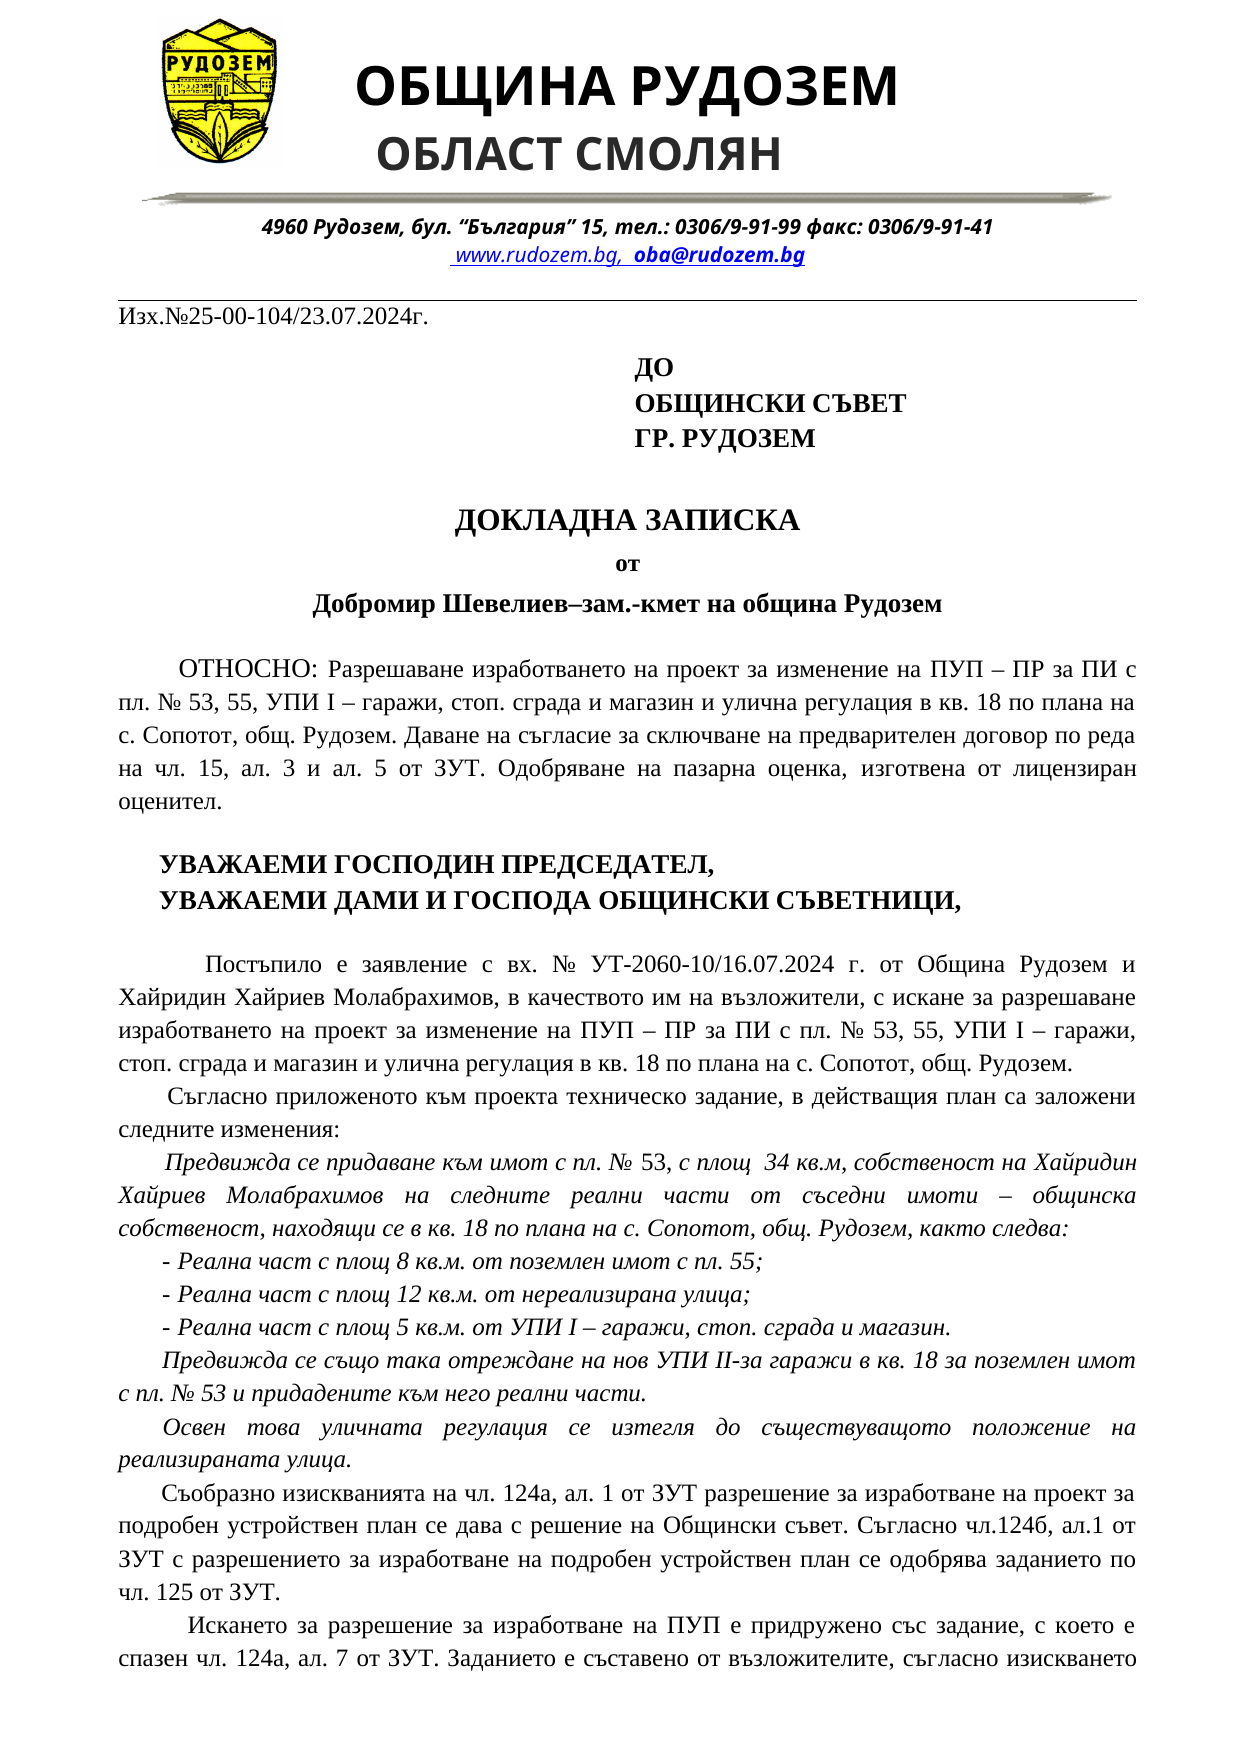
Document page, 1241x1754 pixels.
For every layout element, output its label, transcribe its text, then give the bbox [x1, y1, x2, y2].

text Изх.№25-00-104/23.07.2024г. [118, 301, 1137, 330]
list Реална част с площ 8 кв.м. от поземлен имот с пл. 55; [162, 1246, 1137, 1275]
text ДО [561, 351, 1137, 382]
text Съобразно изискванията на чл. 124а, ал. 1 от ЗУТ разрешение за изработване на проект за подробен устройствен план се дава с решение на Общински съвет. Съгласно чл.124б, ал.1 от ЗУТ с разрешението за изработване на подробен устройствен план се одобрява заданието по чл. 125 от ЗУТ. [118, 1478, 1137, 1605]
text от [118, 548, 1137, 577]
picture [142, 183, 1113, 206]
picture [156, 16, 284, 169]
text Постъпило е заявление с вх. № УТ-2060-10/16.07.2024 г. от Община Рудозем и Хайридин Хайриев Молабрахимов, в качеството им на възложители, с искане за разрешаване изработването на проект за изменение на ПУП – ПР за ПИ с пл. № 53, 55, УПИ I – гаражи, стоп. сграда и магазин и улична регулация в кв. 18 по плана на с. Сопотот, общ. Рудозем. [118, 949, 1137, 1077]
text ДОКЛАДНА ЗАПИСКА [118, 501, 1137, 537]
text Съгласно приложеното към проекта техническо задание, в действащия план са заложени следните изменения: [118, 1081, 1137, 1143]
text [118, 1610, 1137, 1671]
text УВАЖАЕМИ ДАМИ И ГОСПОДА ОБЩИНСКИ СЪВЕТНИЦИ, [118, 884, 1137, 916]
text ОТНОСНО: Разрешаване изработването на проект за изменение на ПУП – ПР за ПИ с пл. № 53, 55, УПИ I – гаражи, стоп. сграда и магазин и улична регулация в кв. 18 по плана на с. Сопотот, общ. Рудозем. Даване на съгласие за сключване на предварителен договор по реда на чл. 15, ал. 3 и ал. 5 от ЗУТ. Одобряване на пазарна оценка, изготвена от лицензиран оценител. [118, 652, 1137, 815]
text ГР. РУДОЗЕМ [561, 422, 1137, 454]
text УВАЖАЕМИ ГОСПОДИН ПРЕДСЕДАТЕЛ, [118, 849, 1137, 880]
list Реална част с площ 12 кв.м. от нереализирана улица; [162, 1279, 1137, 1308]
list Реална част с площ 5 кв.м. от УПИ I – гаражи, стоп. сграда и магазин. [162, 1312, 1137, 1341]
text ОБЩИНСКИ СЪВЕТ [561, 387, 1137, 418]
text Предвижда се придаване към имот с пл. № 53, с площ 34 кв.м, собственост на Хайридин Хайриев Молабрахимов на следните реални части от съседни имоти – общинска собственост, находящи се в кв. 18 по плана на с. Сопотот, общ. Рудозем, както следва: [118, 1147, 1137, 1242]
text Добромир Шевелиев–зам.-кмет на община Рудозем [118, 587, 1137, 618]
text Освен това уличната регулация се изтегля до съществуващото положение на реализираната улица. [118, 1412, 1137, 1473]
text Предвижда се също така отреждане на нов УПИ II-за гаражи в кв. 18 за поземлен имот с пл. № 53 и придадените към него реални части. [118, 1346, 1137, 1407]
